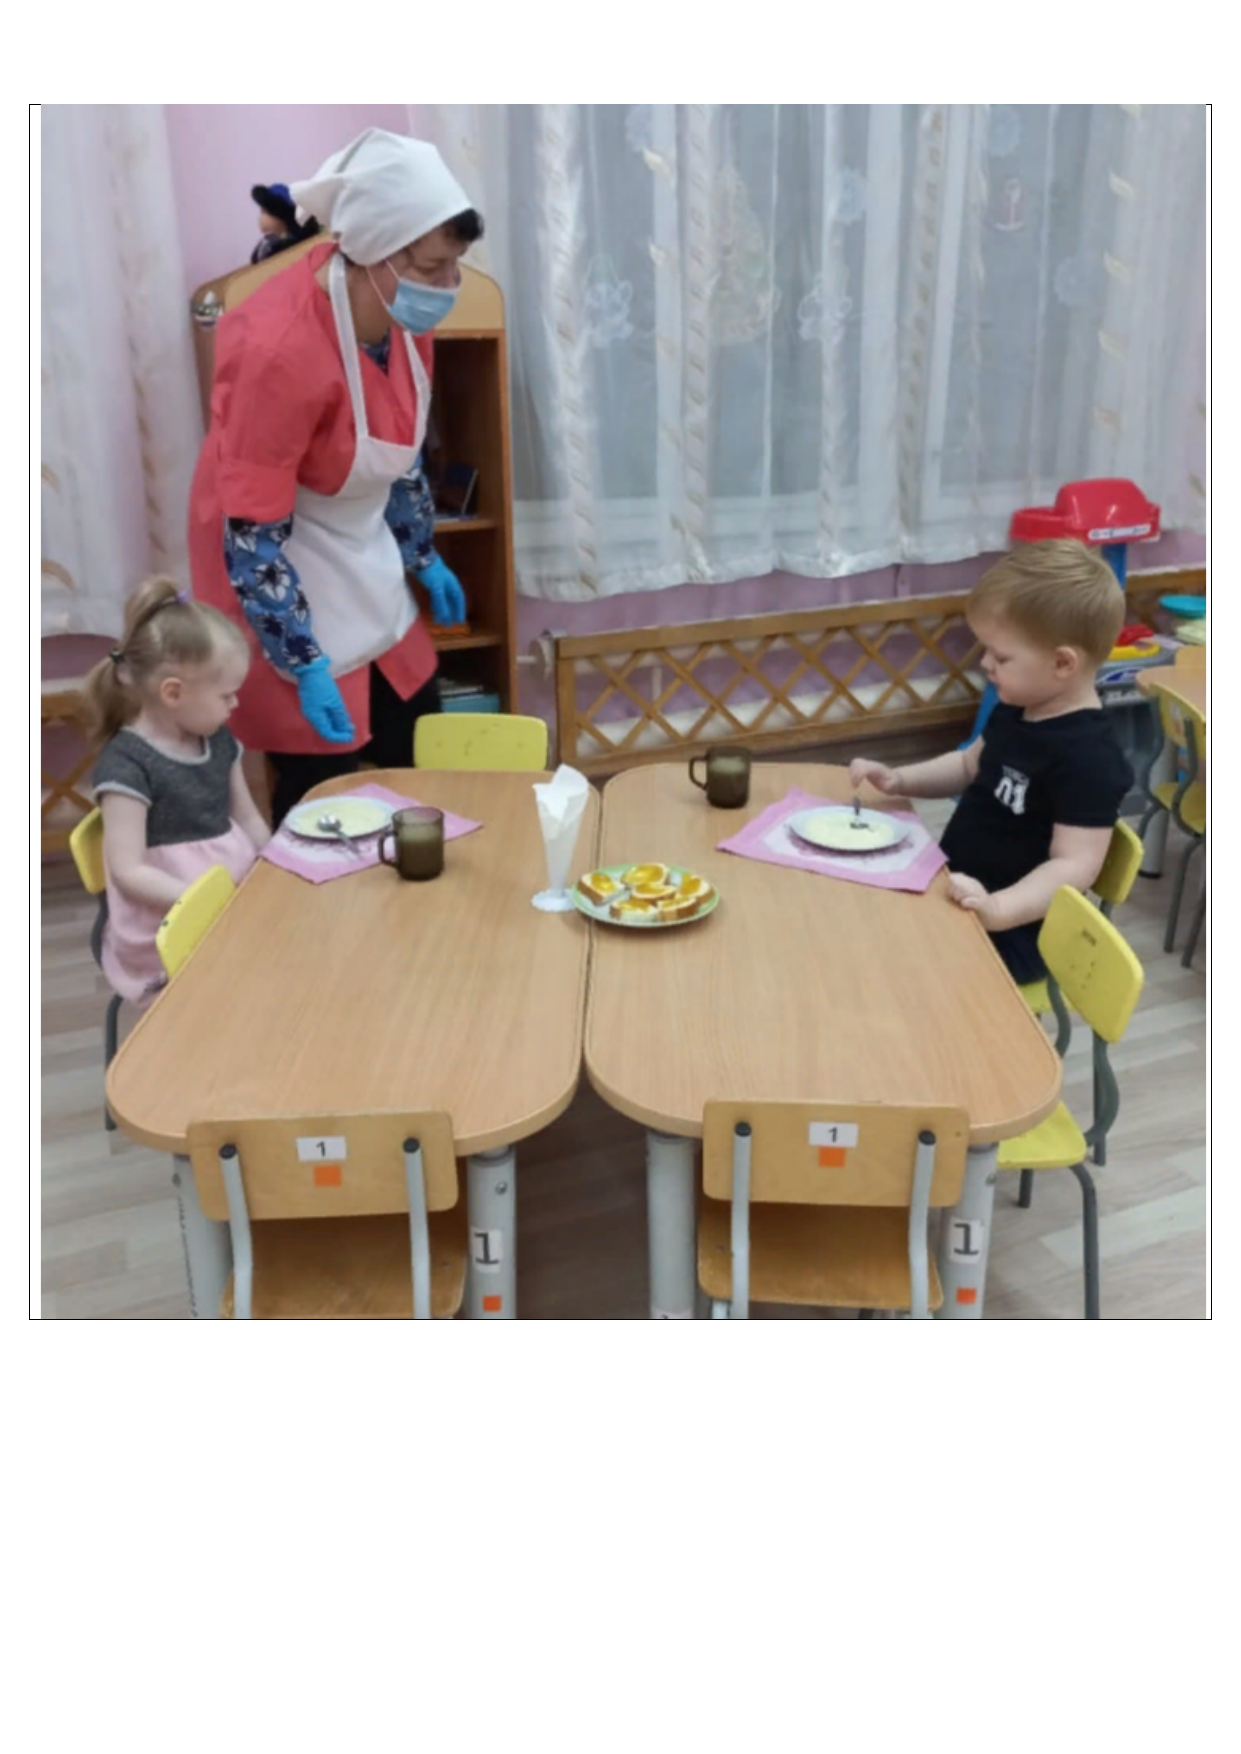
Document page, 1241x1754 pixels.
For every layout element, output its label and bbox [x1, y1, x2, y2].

table_cell [1207, 105, 1211, 1319]
table_cell [30, 105, 40, 1319]
picture [40, 104, 1207, 1319]
